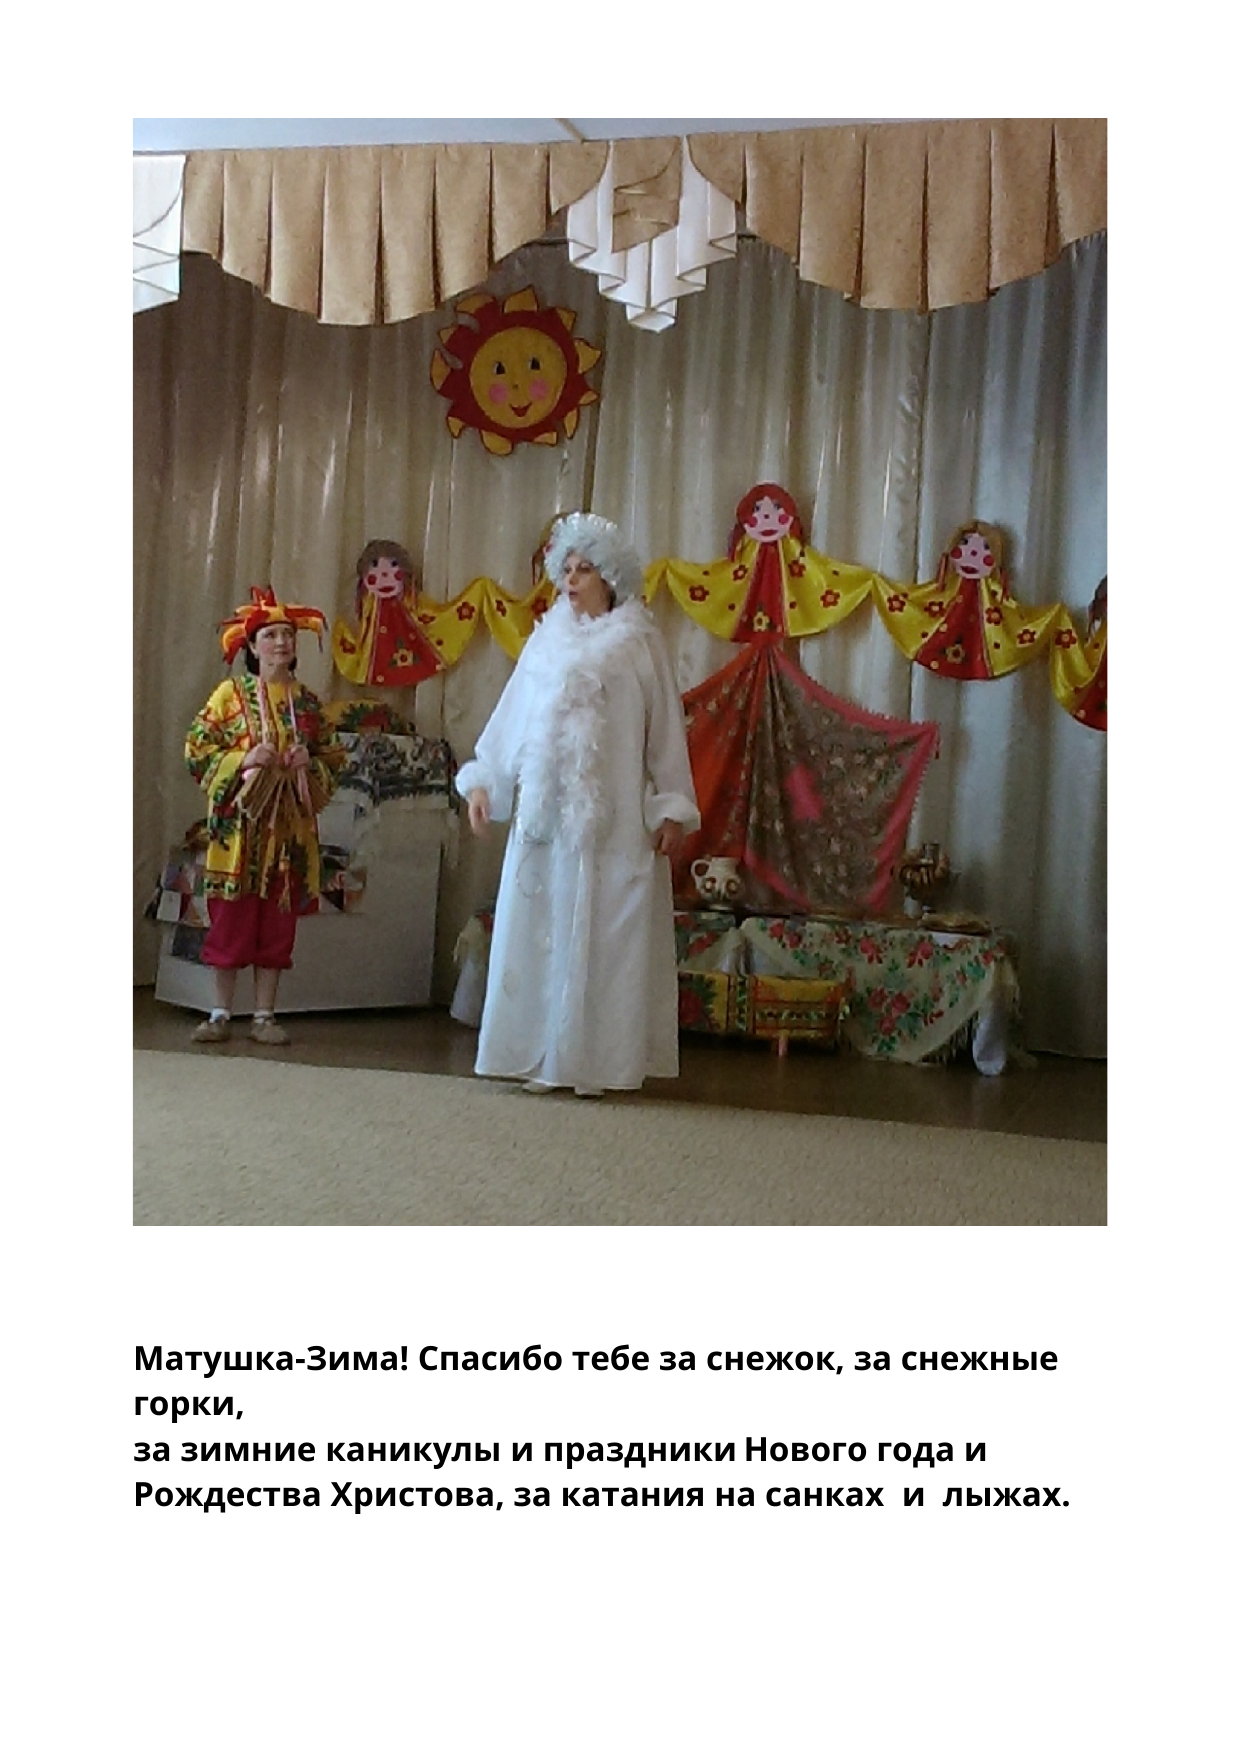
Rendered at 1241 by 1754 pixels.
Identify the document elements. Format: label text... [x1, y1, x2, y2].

picture [132, 118, 1108, 1226]
text за зимние каникулы и праздники Нового года и Рождества Христова, за катания на санках и лыжах. [133, 1425, 1152, 1516]
text Матушка-Зима! Спасибо тебе за снежок, за снежные горки, [133, 1334, 1152, 1425]
